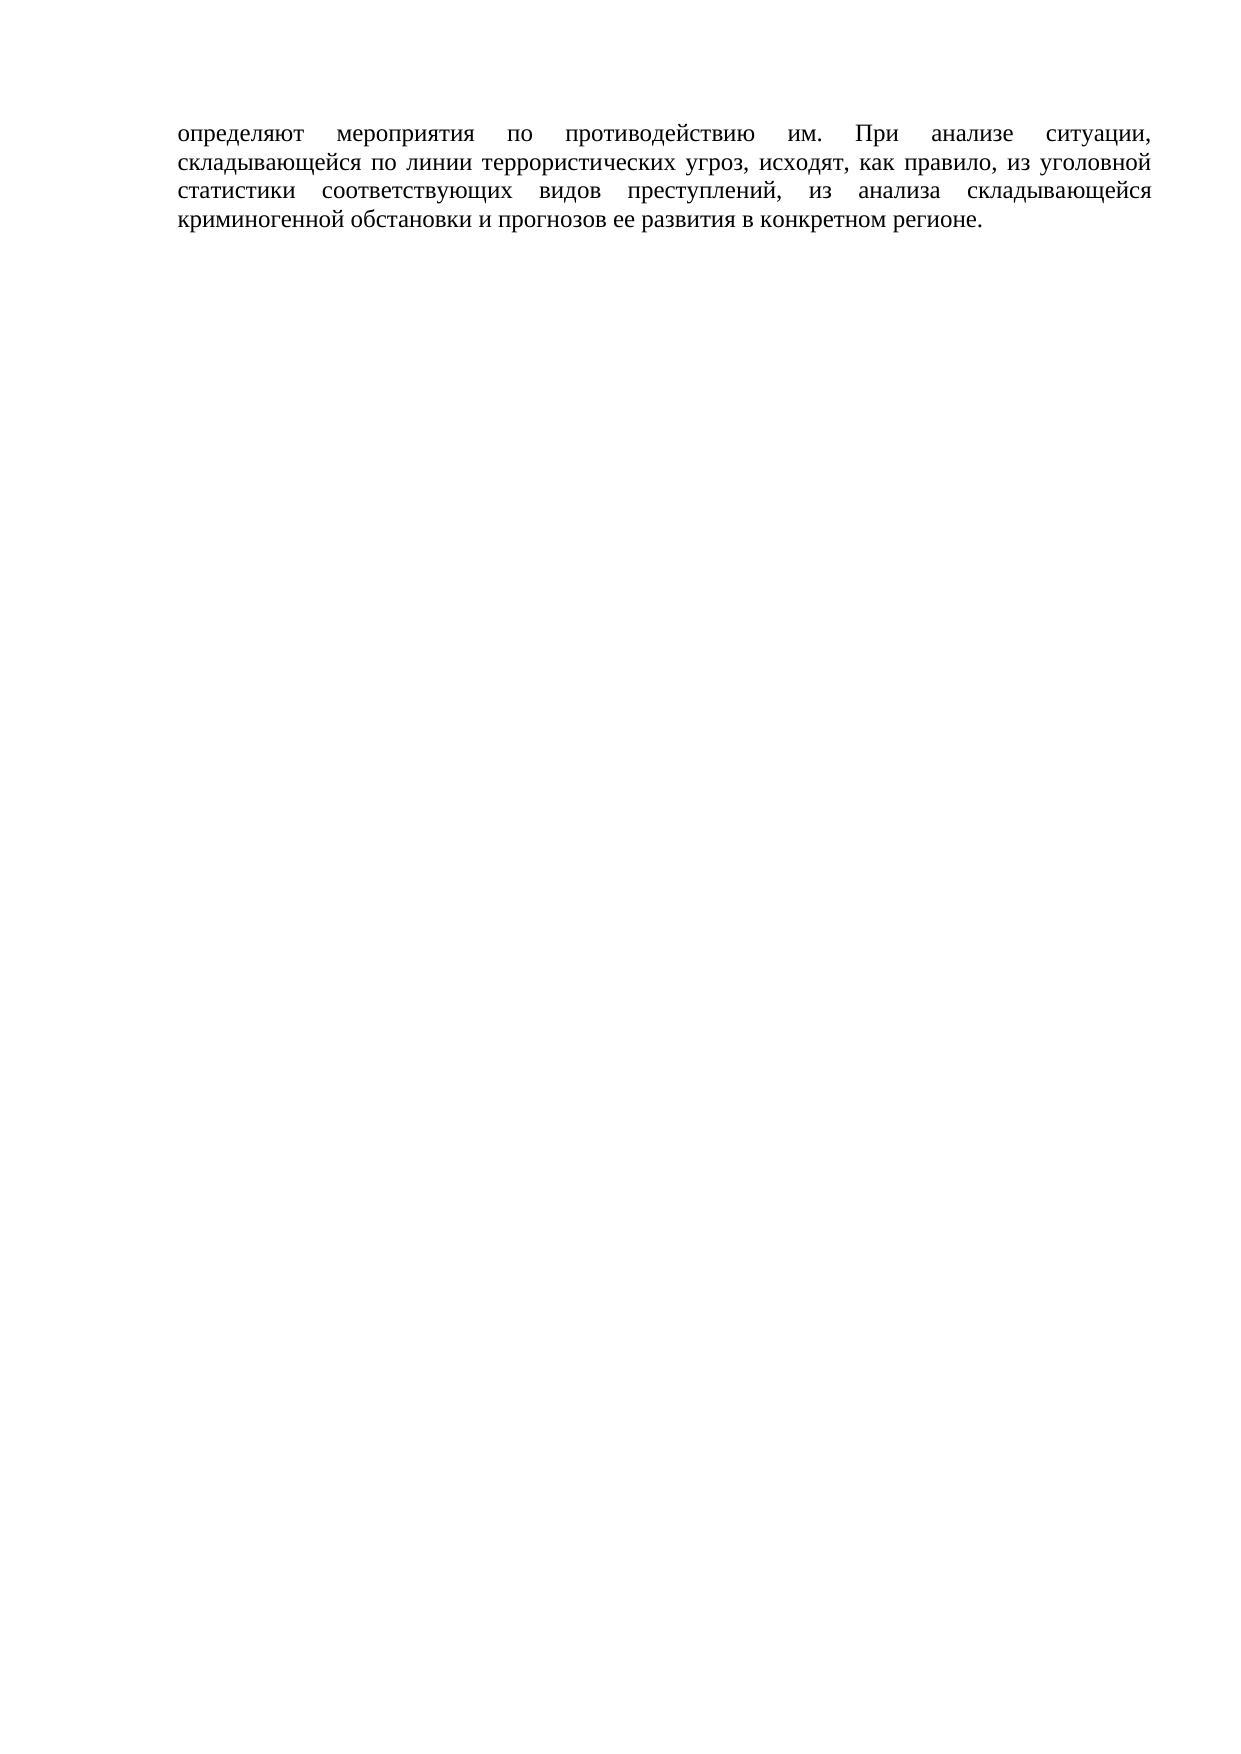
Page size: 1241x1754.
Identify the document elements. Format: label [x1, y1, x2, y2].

text [177, 118, 1152, 233]
